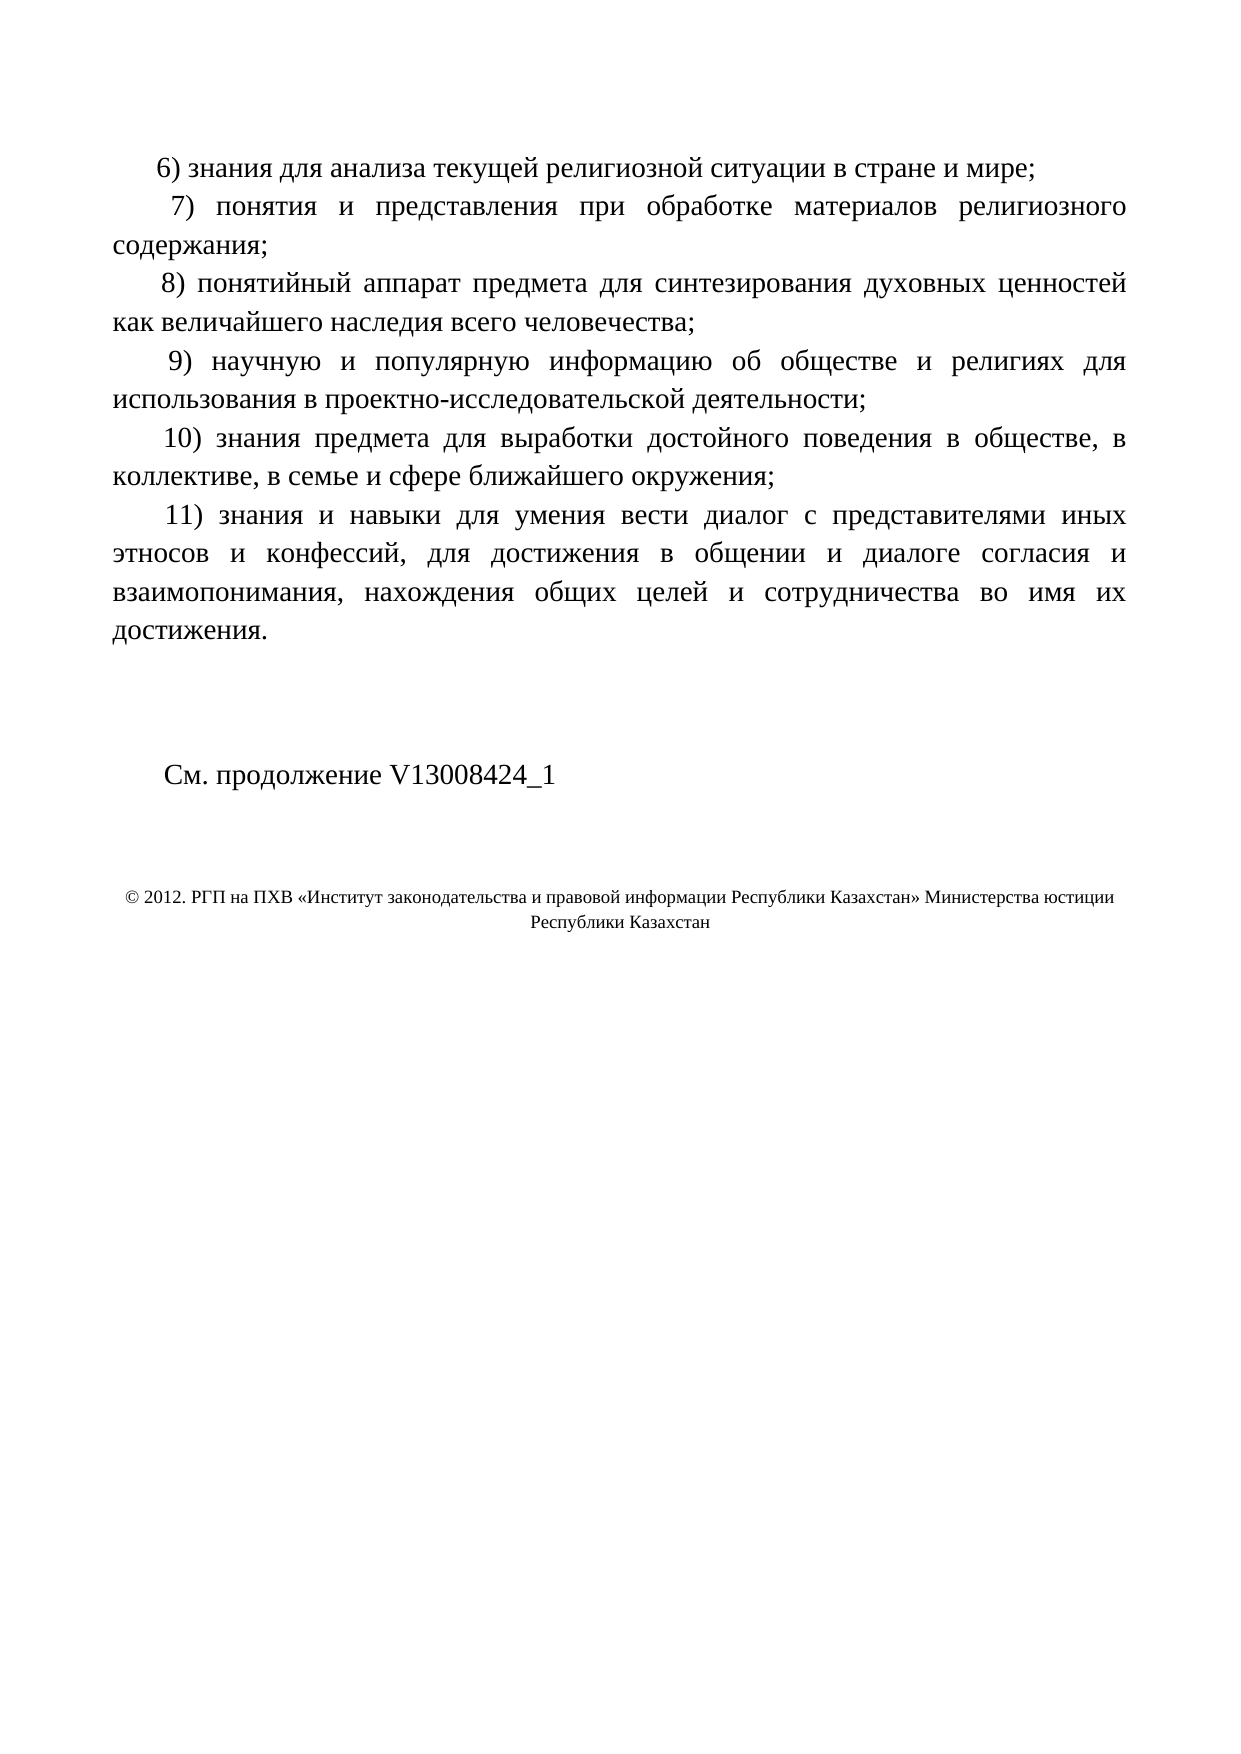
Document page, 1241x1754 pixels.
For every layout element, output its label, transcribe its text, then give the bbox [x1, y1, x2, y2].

text © 2012. РГП на ПХВ «Институт законодательства и правовой информации Республики Казахстан» Министерства юстиции Республики Казахстан [112, 886, 1128, 933]
text См. продолжение V13008424_1 [112, 757, 1128, 791]
text 11) знания и навыки для умения вести диалог с представителями иных этносов и конфессий, для достижения в общении и диалоге согласия и взаимопонимания, нахождения общих целей и сотрудничества во имя их достижения. [112, 497, 1128, 646]
text 7) понятия и представления при обработке материалов религиозного содержания; [112, 188, 1128, 261]
text 6) знания для анализа текущей религиозной ситуации в стране и мире; [112, 150, 1128, 183]
text 10) знания предмета для выработки достойного поведения в обществе, в коллективе, в семье и сфере ближайшего окружения; [112, 420, 1128, 492]
text 8) понятийный аппарат предмета для синтезирования духовных ценностей как величайшего наследия всего человечества; [112, 266, 1128, 338]
text 9) научную и популярную информацию об обществе и религиях для использования в проектно-исследовательской деятельности; [112, 343, 1128, 415]
